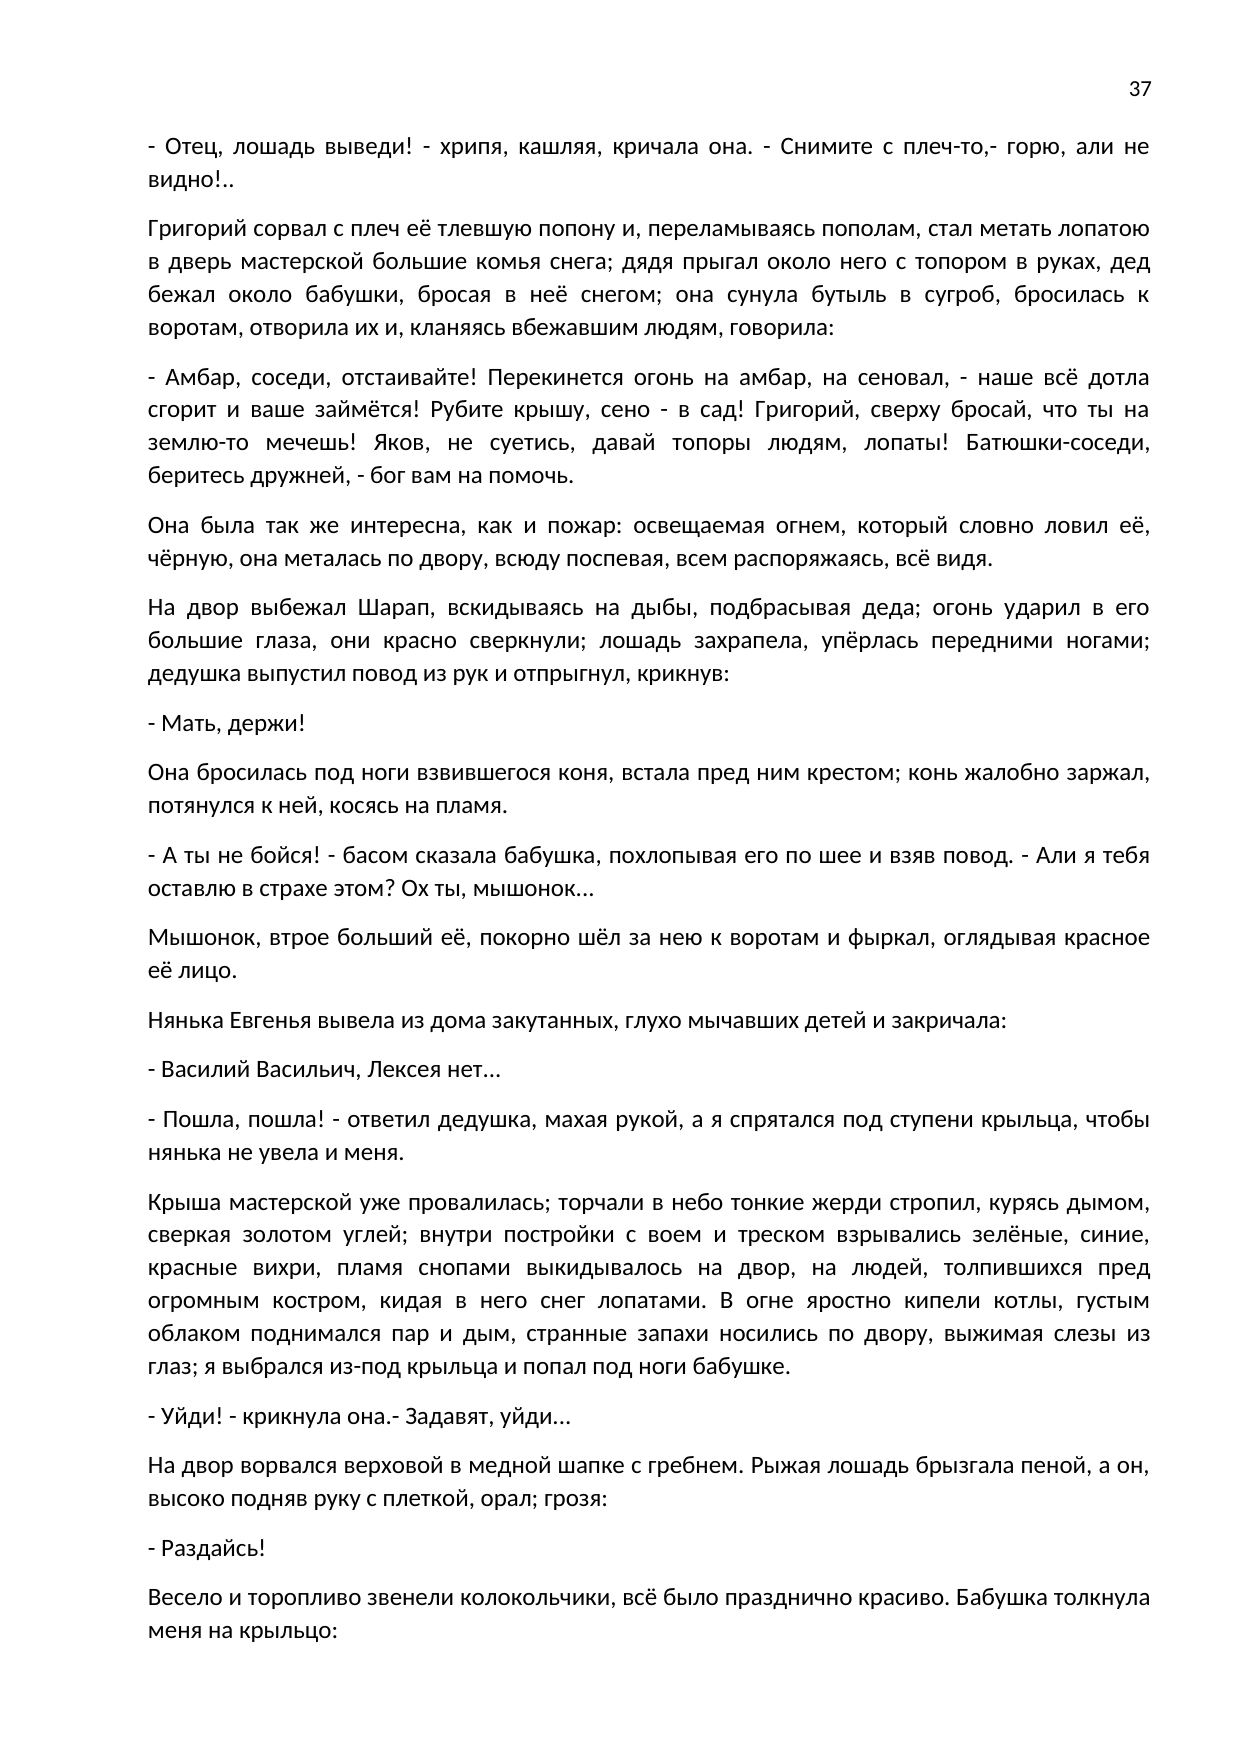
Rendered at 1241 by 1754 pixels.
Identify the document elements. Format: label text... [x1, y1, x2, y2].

text - Отец, лошадь выведи! - хрипя, кашляя, кричала она. - Снимите с плеч-то,- горю, али не видно!.. [148, 130, 1152, 193]
text Она была так же интересна, как и пожар: освещаемая огнем, который словно ловил её, чёрную, она металась по двору, всюду поспевая, всем распоряжаясь, всё видя. [148, 509, 1152, 572]
text - Пошла, пошла! - ответил дедушка, махая рукой, а я спрятался под ступени крыльца, чтобы нянька не увела и меня. [148, 1103, 1152, 1167]
text Весело и торопливо звенели колокольчики, всё было празднично красиво. Бабушка толкнула меня на крыльцо: [148, 1581, 1152, 1645]
text Григорий сорвал с плеч её тлевшую попону и, переламываясь пополам, стал метать лопатою в дверь мастерской большие комья снега; дядя прыгал около него с топором в руках, дед бежал около бабушки, бросая в неё снегом; она сунула бутыль в сугроб, бросилась к воротам, отворила их и, кланяясь вбежавшим людям, говорила: [148, 212, 1152, 342]
text - Василий Васильич, Лексея нет... [148, 1053, 1152, 1084]
text На двор выбежал Шарап, вскидываясь на дыбы, подбрасывая деда; огонь ударил в его большие глаза, они красно сверкнули; лошадь захрапела, упёрлась передними ногами; дедушка выпустил повод из рук и отпрыгнул, крикнув: [148, 591, 1152, 688]
text - Мать, держи! [148, 707, 1152, 737]
text Она бросилась под ноги взвившегося коня, встала пред ним крестом; конь жалобно заржал, потянулся к ней, косясь на пламя. [148, 756, 1152, 820]
text Мышонок, втрое больший её, покорно шёл за нею к воротам и фыркал, оглядывая красное её лицо. [148, 921, 1152, 985]
text - Раздайсь! [148, 1532, 1152, 1562]
text - Уйди! - крикнула она.- Задавят, уйди... [148, 1400, 1152, 1430]
text Нянька Евгенья вывела из дома закутанных, глухо мычавших детей и закричала: [148, 1004, 1152, 1034]
text - Амбар, соседи, отстаивайте! Перекинется огонь на амбар, на сеновал, - наше всё дотла сгорит и ваше займётся! Рубите крышу, сено - в сад! Григорий, сверху бросай, что ты на землю-то мечешь! Яков, не суетись, давай топоры людям, лопаты! Батюшки-соседи, беритесь дружней, - бог вам на помочь. [148, 361, 1152, 490]
text Крыша мастерской уже провалилась; торчали в небо тонкие жерди стропил, курясь дымом, сверкая золотом углей; внутри постройки с воем и треском взрывались зелёные, синие, красные вихри, пламя снопами выкидывалось на двор, на людей, толпившихся пред огромным костром, кидая в него снег лопатами. В огне яростно кипели котлы, густым облаком поднимался пар и дым, странные запахи носились по двору, выжимая слезы из глаз; я выбрался из-под крыльца и попал под ноги бабушке. [148, 1186, 1152, 1381]
text На двор ворвался верховой в медной шапке с гребнем. Рыжая лошадь брызгала пеной, а он, высоко подняв руку с плеткой, орал; грозя: [148, 1449, 1152, 1513]
text - А ты не бойся! - басом сказала бабушка, похлопывая его по шее и взяв повод. - Али я тебя оставлю в страхе этом? Ох ты, мышонок... [148, 839, 1152, 902]
